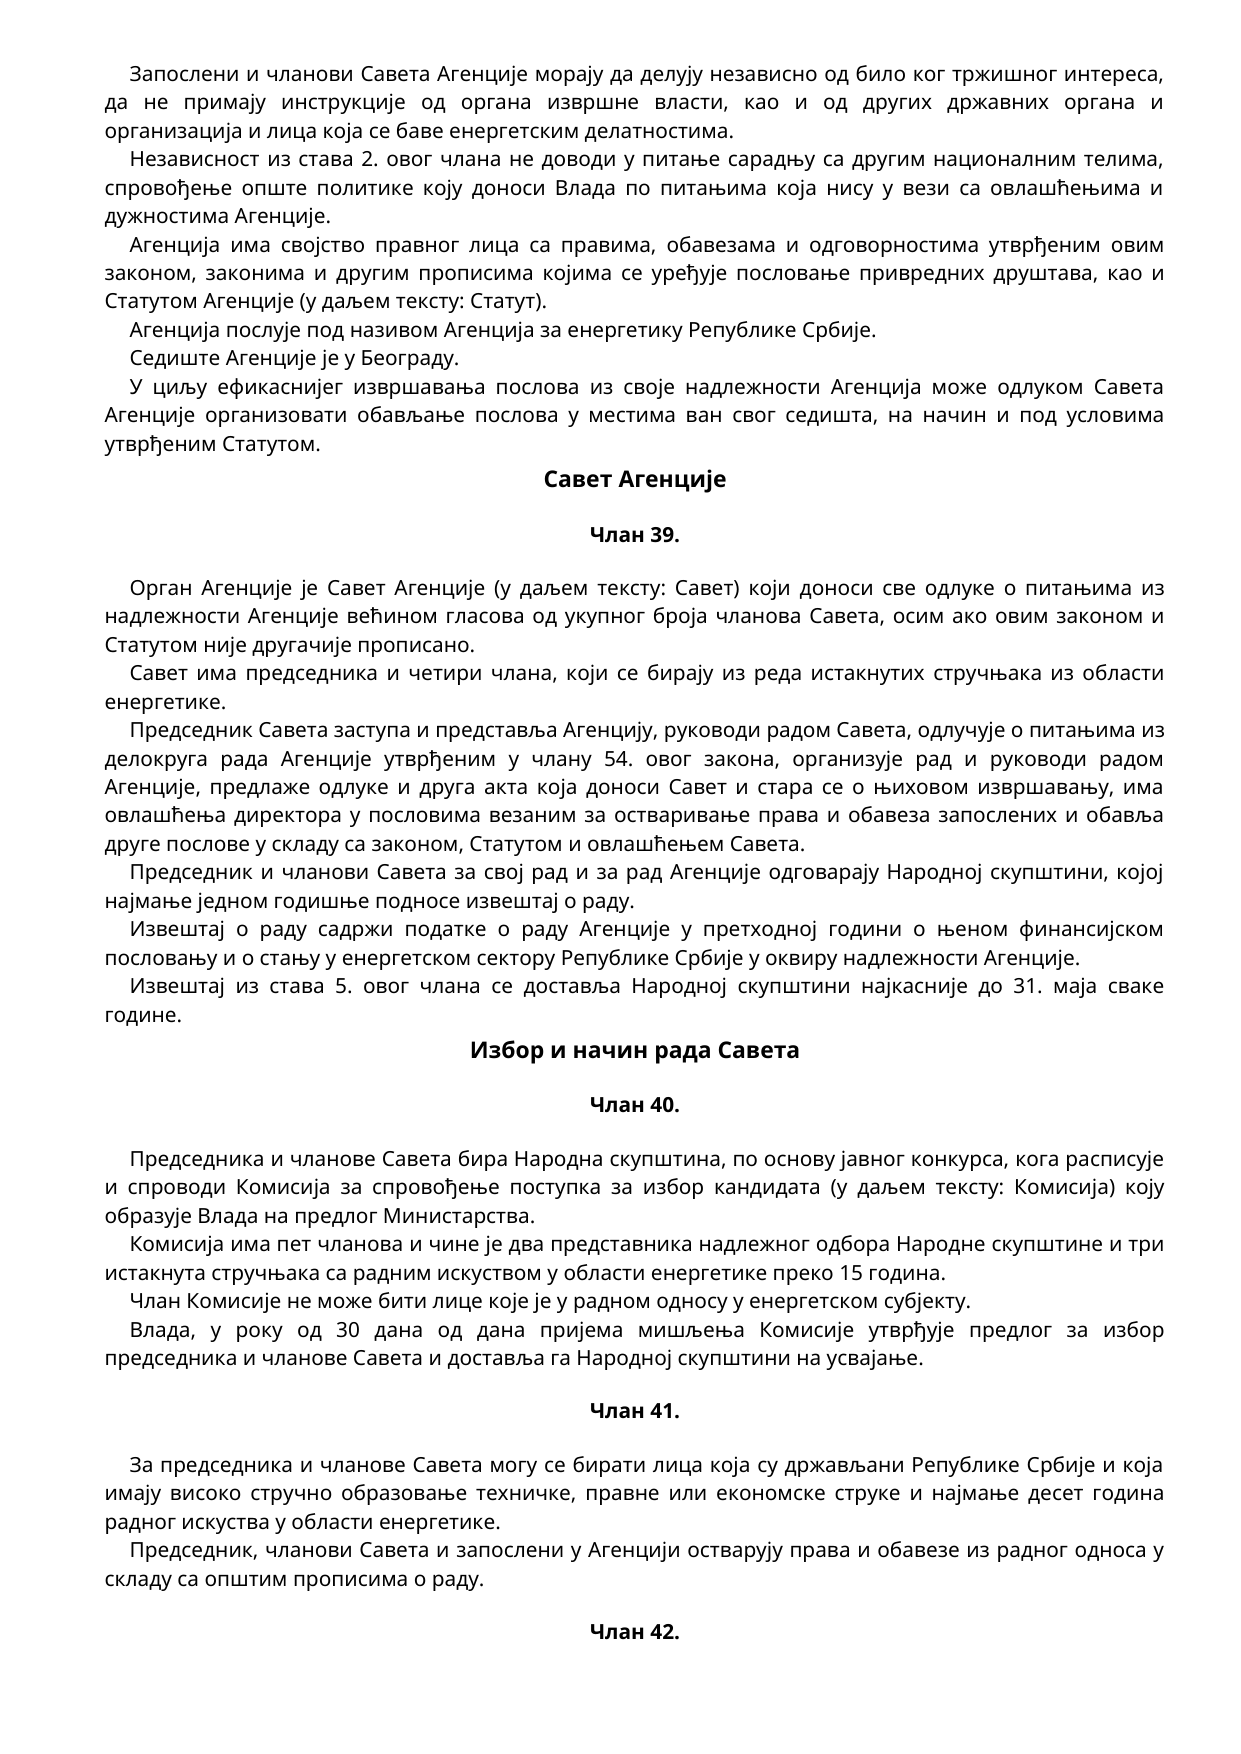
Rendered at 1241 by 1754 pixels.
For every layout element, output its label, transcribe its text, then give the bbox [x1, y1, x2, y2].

text Агенција има својство правног лица са правима, обавезама и одговорностима утврђеним овим законом, законима и другим прописима којима се уређује пословање привредних друштава, као и Статутом Агенције (у даљем тексту: Статут). [104, 230, 1166, 315]
text Председник, чланови Савета и запослени у Агенцији остварују права и обавезе из радног односа у складу са општим прописима о раду. [104, 1535, 1166, 1592]
text Савет Агенције [89, 463, 1181, 495]
text Председник Савета заступа и представља Агенцију, руководи радом Савета, одлучује о питањима из делокруга рада Агенције утврђеним у члану 54. овог закона, организује рад и руководи радом Агенције, предлаже одлуке и друга акта која доноси Савет и стара се о њиховом извршавању, има овлашћења директора у пословима везаним за остваривање права и обавеза запослених и обавља друге послове у складу са законом, Статутом и овлашћењем Савета. [104, 715, 1166, 857]
text Савет има председника и четири члана, који се бирају из реда истакнутих стручњака из области енергетике. [104, 658, 1166, 715]
text За председника и чланове Савета могу се бирати лица која су држављани Републике Србије и која имају високо стручно образовање техничке, правне или економске струке и најмање десет година радног искуства у области енергетике. [104, 1450, 1166, 1535]
text Запослени и чланови Савета Агенције морају да делују независно од било ког тржишног интереса, да не примају инструкције од органа извршне власти, као и од других државних органа и организација и лица која се баве енергетским делатностима. [104, 59, 1166, 144]
text Члан 39. [89, 520, 1181, 548]
text Председник и чланови Савета за свој рад и за рад Агенције одговарају Народној скупштини, којој најмање једном годишње подносе извештај о раду. [104, 857, 1166, 914]
text Комисија има пет чланова и чине је два представника надлежног одбора Народне скупштине и три истакнута стручњака са радним искуством у области енергетике преко 15 година. [104, 1229, 1166, 1286]
text У циљу ефикаснијег извршавања послова из своје надлежности Агенција може одлуком Савета Aгенције организовати обављање послова у местима ван свог седишта, на начин и под условима утврђеним Статутом. [104, 372, 1166, 457]
text Избор и начин рада Савета [89, 1034, 1181, 1066]
text Независност из става 2. овог члана не доводи у питање сарадњу са другим националним телима, спровођење опште политике коју доноси Влада по питањима која нису у вези са овлашћењима и дужностима Агенције. [104, 144, 1166, 230]
text Члан 41. [89, 1397, 1181, 1425]
text Извештај о раду садржи податке о раду Агенције у претходној години о њеном финансијском пословању и о стању у енергетском сектору Републике Србије у оквиру надлежности Агенције. [104, 914, 1166, 971]
text Орган Агенције је Савет Агенције (у даљем тексту: Савет) који доноси све одлуке о питањима из надлежности Агенције већином гласова од укупног броја чланова Савета, осим ако овим законом и Статутом није другачије прописано. [104, 573, 1166, 658]
text Председника и чланове Савета бира Народна скупштина, по основу јавног конкурса, кога расписује и спроводи Комисија за спровођење поступка за избор кандидата (у даљем тексту: Комисија) коју образује Влада на предлог Министарства. [104, 1144, 1166, 1229]
text Члан 40. [89, 1091, 1181, 1119]
text Извештај из става 5. овог члана се доставља Народној скупштини најкасније до 31. маја сваке године. [104, 971, 1166, 1028]
text Седиште Агенције је у Београду. [104, 343, 1166, 372]
text Агенција послује под називом Агенција за енергетику Републике Србије. [104, 315, 1166, 343]
text Влада, у року од 30 дана од дана пријема мишљења Комисије утврђује предлог за избор председника и чланове Савета и доставља га Народној скупштини на усвајање. [104, 1315, 1166, 1372]
text Члан Комисије не може бити лице које је у радном односу у енергетском субјекту. [104, 1286, 1166, 1315]
text Члан 42. [89, 1617, 1181, 1646]
